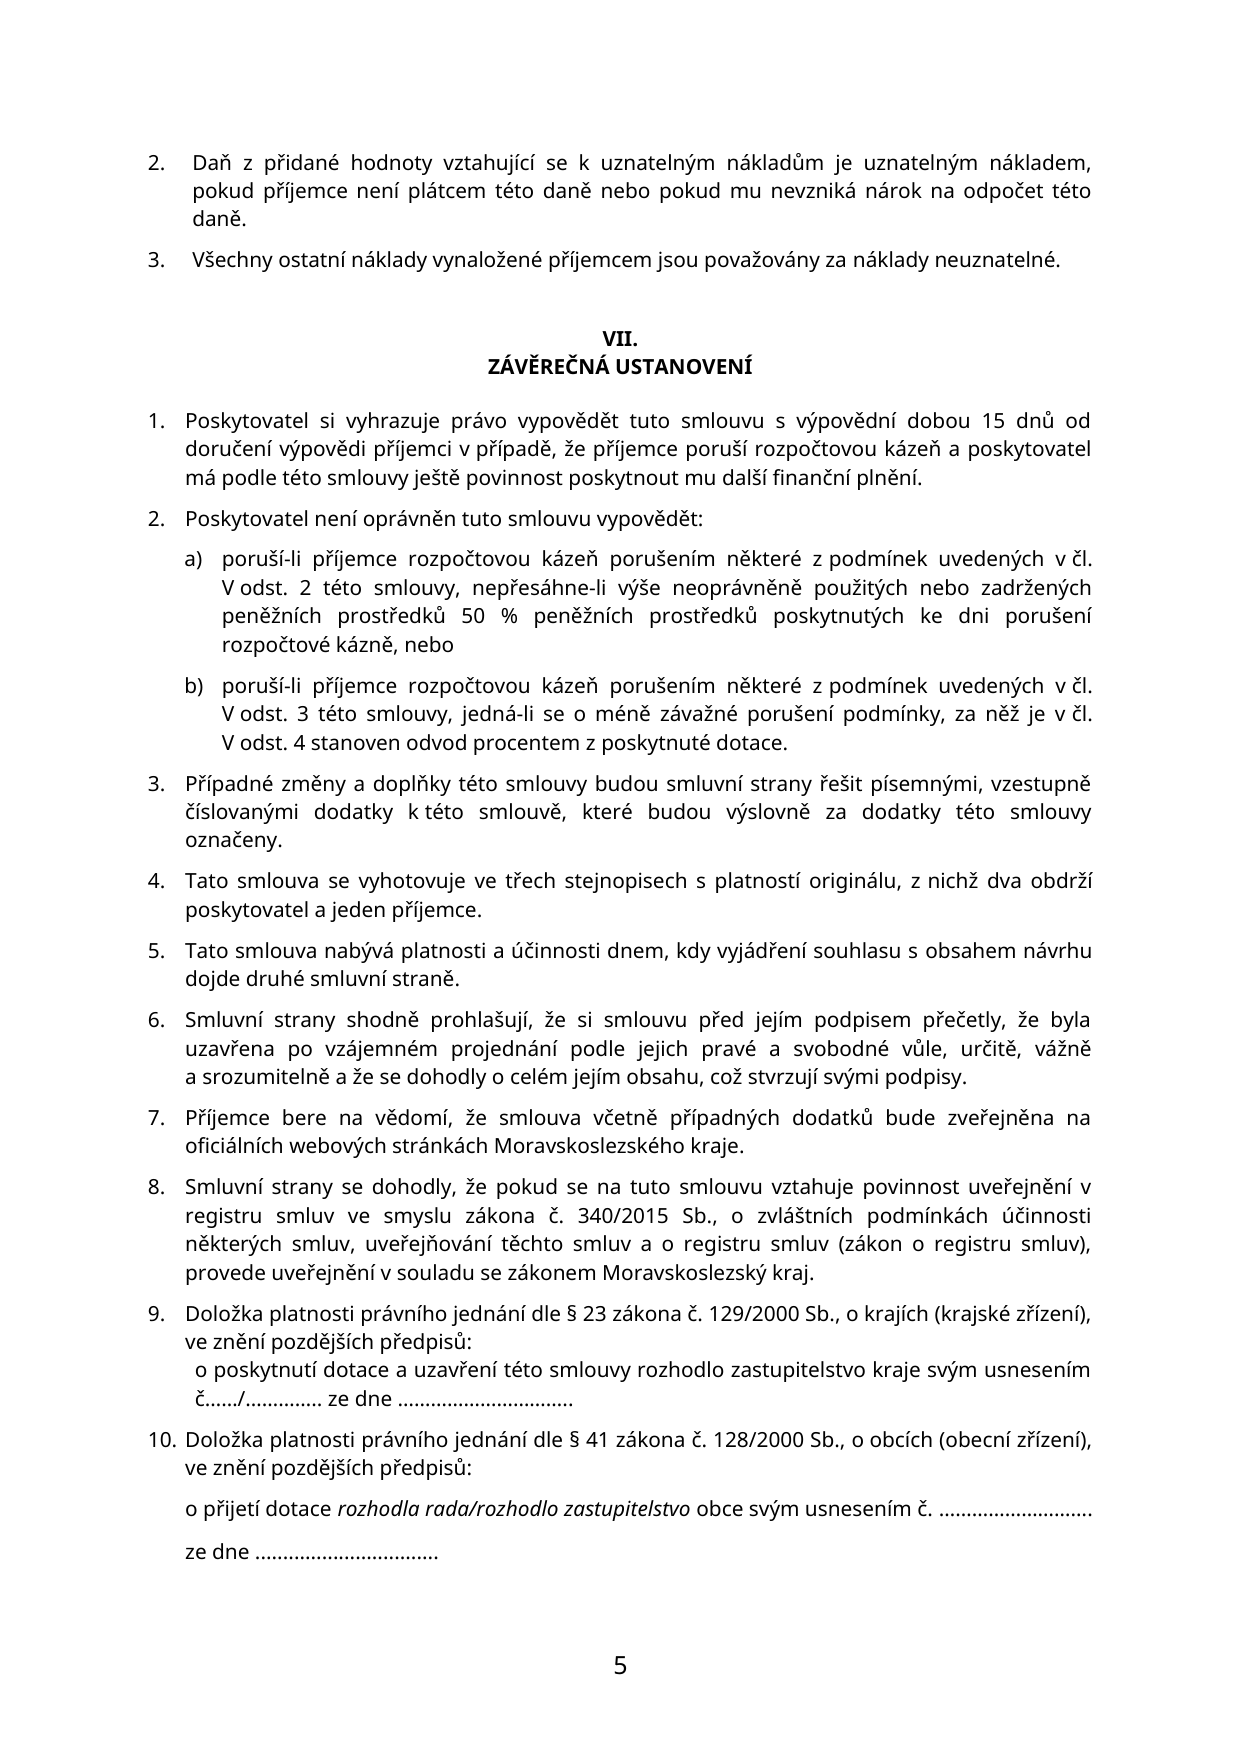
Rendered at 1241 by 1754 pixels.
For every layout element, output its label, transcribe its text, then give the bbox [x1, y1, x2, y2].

list Tato smlouva nabývá platnosti a účinnosti dnem, kdy vyjádření souhlasu s obsahem návrhu dojde druhé smluvní straně. [148, 936, 1092, 993]
list Smluvní strany se dohodly, že pokud se na tuto smlouvu vztahuje povinnost uveřejnění v registru smluv ve smyslu zákona č. 340/2015 Sb., o zvláštních podmínkách účinnosti některých smluv, uveřejňování těchto smluv a o registru smluv (zákon o registru smluv), provede uveřejnění v souladu se zákonem Moravskoslezský kraj. [148, 1172, 1092, 1286]
list Příjemce bere na vědomí, že smlouva včetně případných dodatků bude zveřejněna na oficiálních webových stránkách Moravskoslezského kraje. [148, 1103, 1092, 1160]
list Doložka platnosti právního jednání dle § 41 zákona č. 128/2000 Sb., o obcích (obecní zřízení), ve znění pozdějších předpisů: [148, 1425, 1092, 1482]
text o přijetí dotace rozhodla rada/rozhodlo zastupitelstvo obce svým usnesením č. ………………………. ze dne ................................. [185, 1494, 1092, 1565]
list Všechny ostatní náklady vynaložené příjemcem jsou považovány za náklady neuznatelné. [148, 246, 1092, 274]
list Smluvní strany shodně prohlašují, že si smlouvu před jejím podpisem přečetly, že byla uzavřena po vzájemném projednání podle jejich pravé a svobodné vůle, určitě, vážně a srozumitelně a že se dohodly o celém jejím obsahu, což stvrzují svými podpisy. [148, 1005, 1092, 1091]
list Poskytovatel není oprávněn tuto smlouvu vypovědět: [148, 504, 1092, 532]
text VII. ZÁVĚREČNÁ USTANOVENÍ [148, 324, 1092, 381]
list Případné změny a doplňky této smlouvy budou smluvní strany řešit písemnými, vzestupně číslovanými dodatky k této smlouvě, které budou výslovně za dodatky této smlouvy označeny. [148, 769, 1092, 854]
list Doložka platnosti právního jednání dle § 23 zákona č. 129/2000 Sb., o krajích (krajské zřízení), ve znění pozdějších předpisů: [148, 1299, 1092, 1356]
list Daň z přidané hodnoty vztahující se k uznatelným nákladům je uznatelným nákladem, pokud příjemce není plátcem této daně nebo pokud mu nevzniká nárok na odpočet této daně. [148, 148, 1092, 233]
list Poskytovatel si vyhrazuje právo vypovědět tuto smlouvu s výpovědní dobou 15 dnů od doručení výpovědi příjemci v případě, že příjemce poruší rozpočtovou kázeň a poskytovatel má podle této smlouvy ještě povinnost poskytnout mu další finanční plnění. [148, 406, 1092, 491]
list poruší-li příjemce rozpočtovou kázeň porušením některé z podmínek uvedených v čl. V odst. 3 této smlouvy, jedná-li se o méně závažné porušení podmínky, za něž je v čl. V odst. 4 stanoven odvod procentem z poskytnuté dotace. [184, 671, 1092, 756]
text o poskytnutí dotace a uzavření této smlouvy rozhodlo zastupitelstvo kraje svým usnesením č……/………….. ze dne ………………………….. [194, 1356, 1092, 1412]
list poruší-li příjemce rozpočtovou kázeň porušením některé z podmínek uvedených v čl. V odst. 2 této smlouvy, nepřesáhne-li výše neoprávněně použitých nebo zadržených peněžních prostředků 50 % peněžních prostředků poskytnutých ke dni porušení rozpočtové kázně, nebo [184, 544, 1092, 658]
list Tato smlouva se vyhotovuje ve třech stejnopisech s platností originálu, z nichž dva obdrží poskytovatel a jeden příjemce. [148, 866, 1092, 923]
